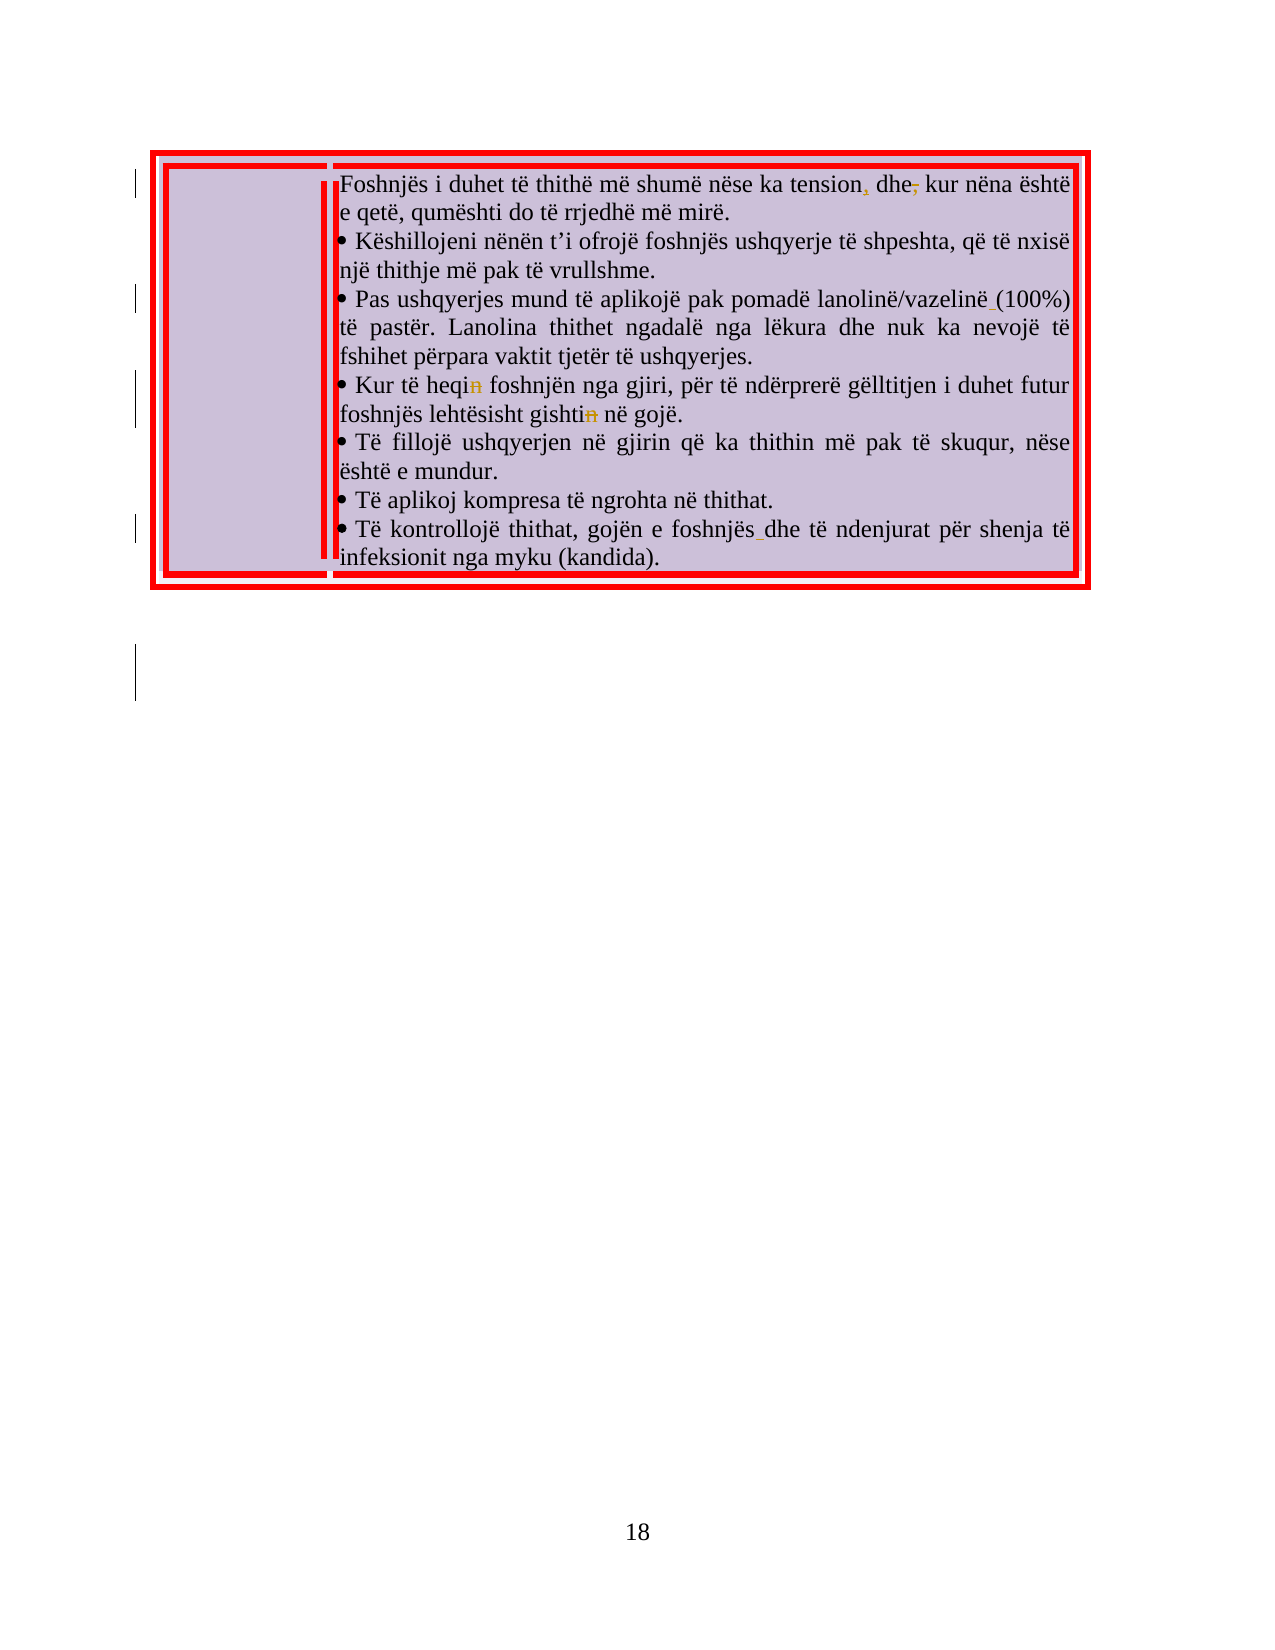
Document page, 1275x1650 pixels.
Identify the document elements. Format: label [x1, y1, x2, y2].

table_cell [159, 156, 330, 571]
table_cell [330, 156, 1082, 571]
